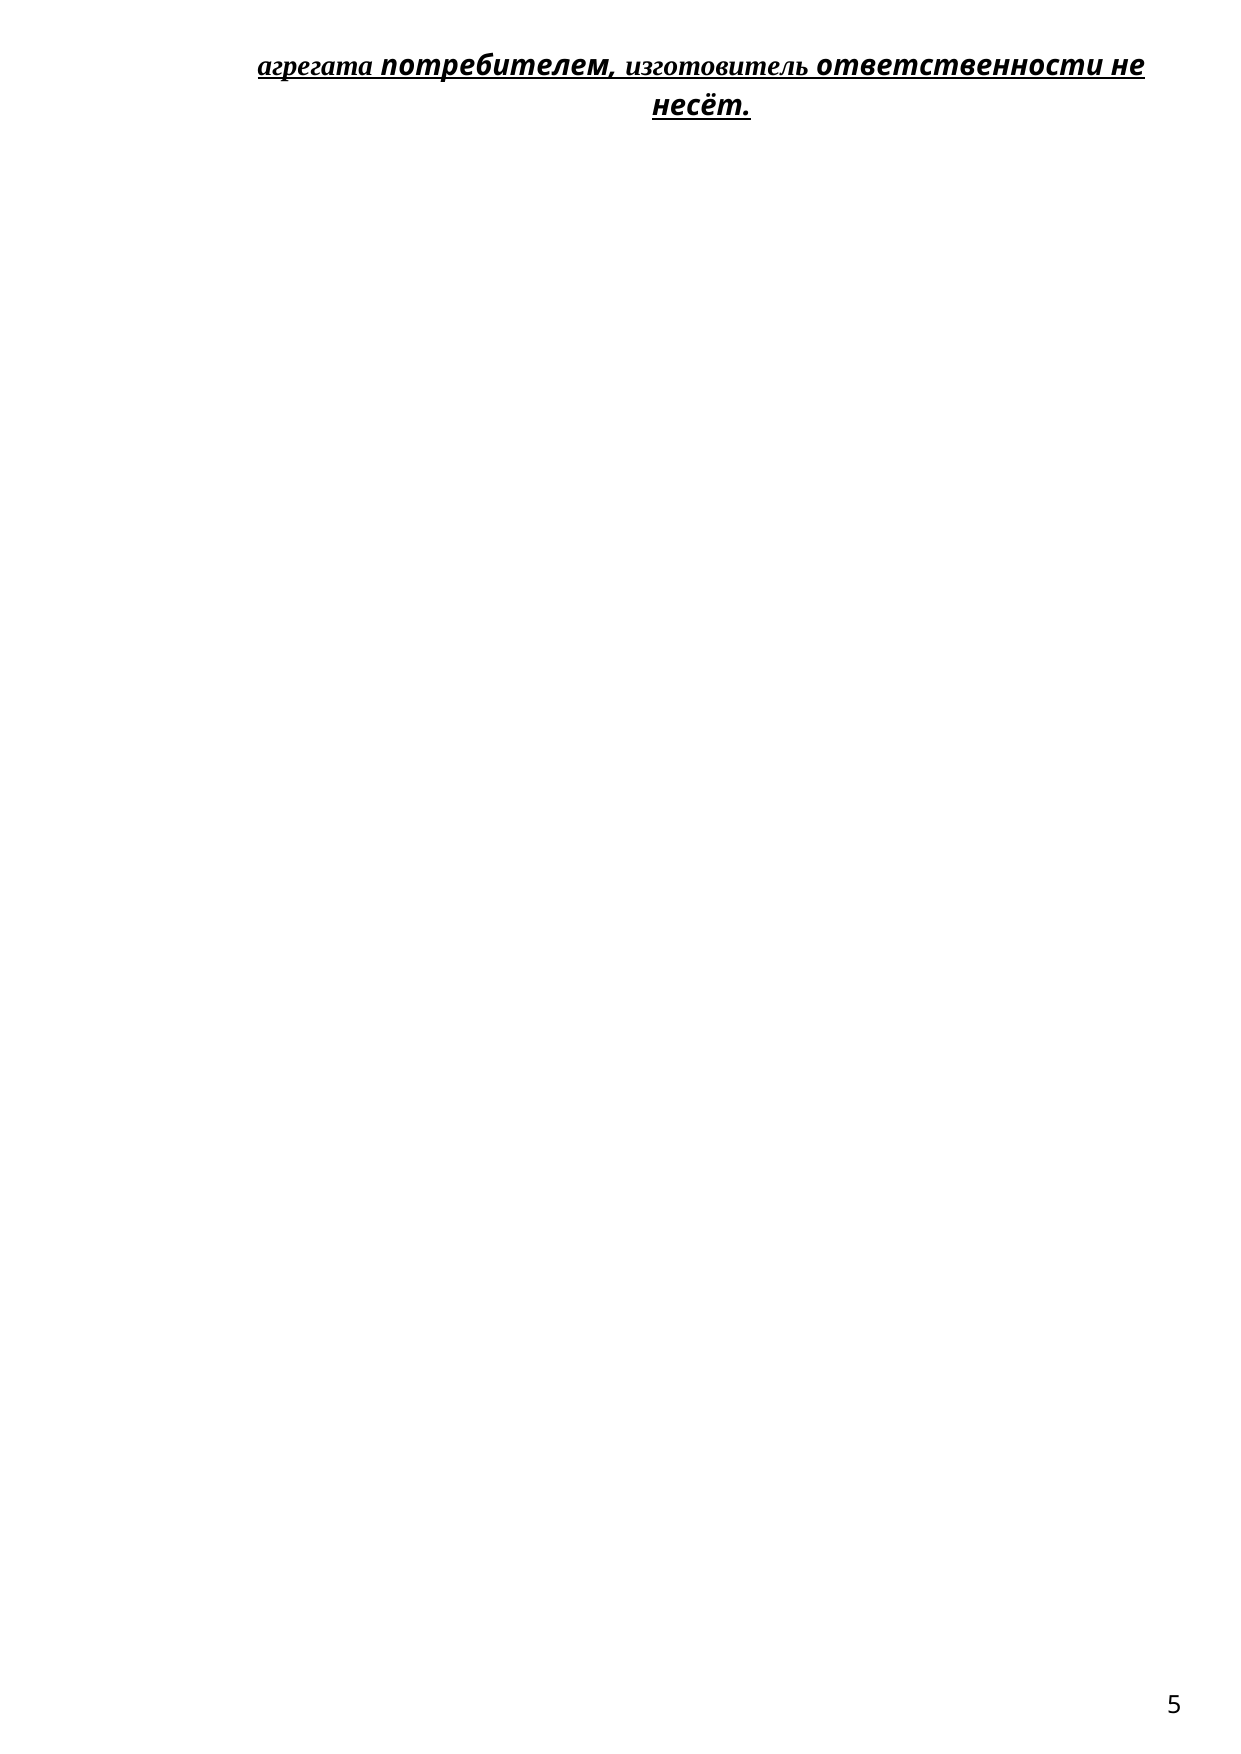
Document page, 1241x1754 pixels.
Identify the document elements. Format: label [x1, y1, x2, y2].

text [222, 44, 1181, 124]
